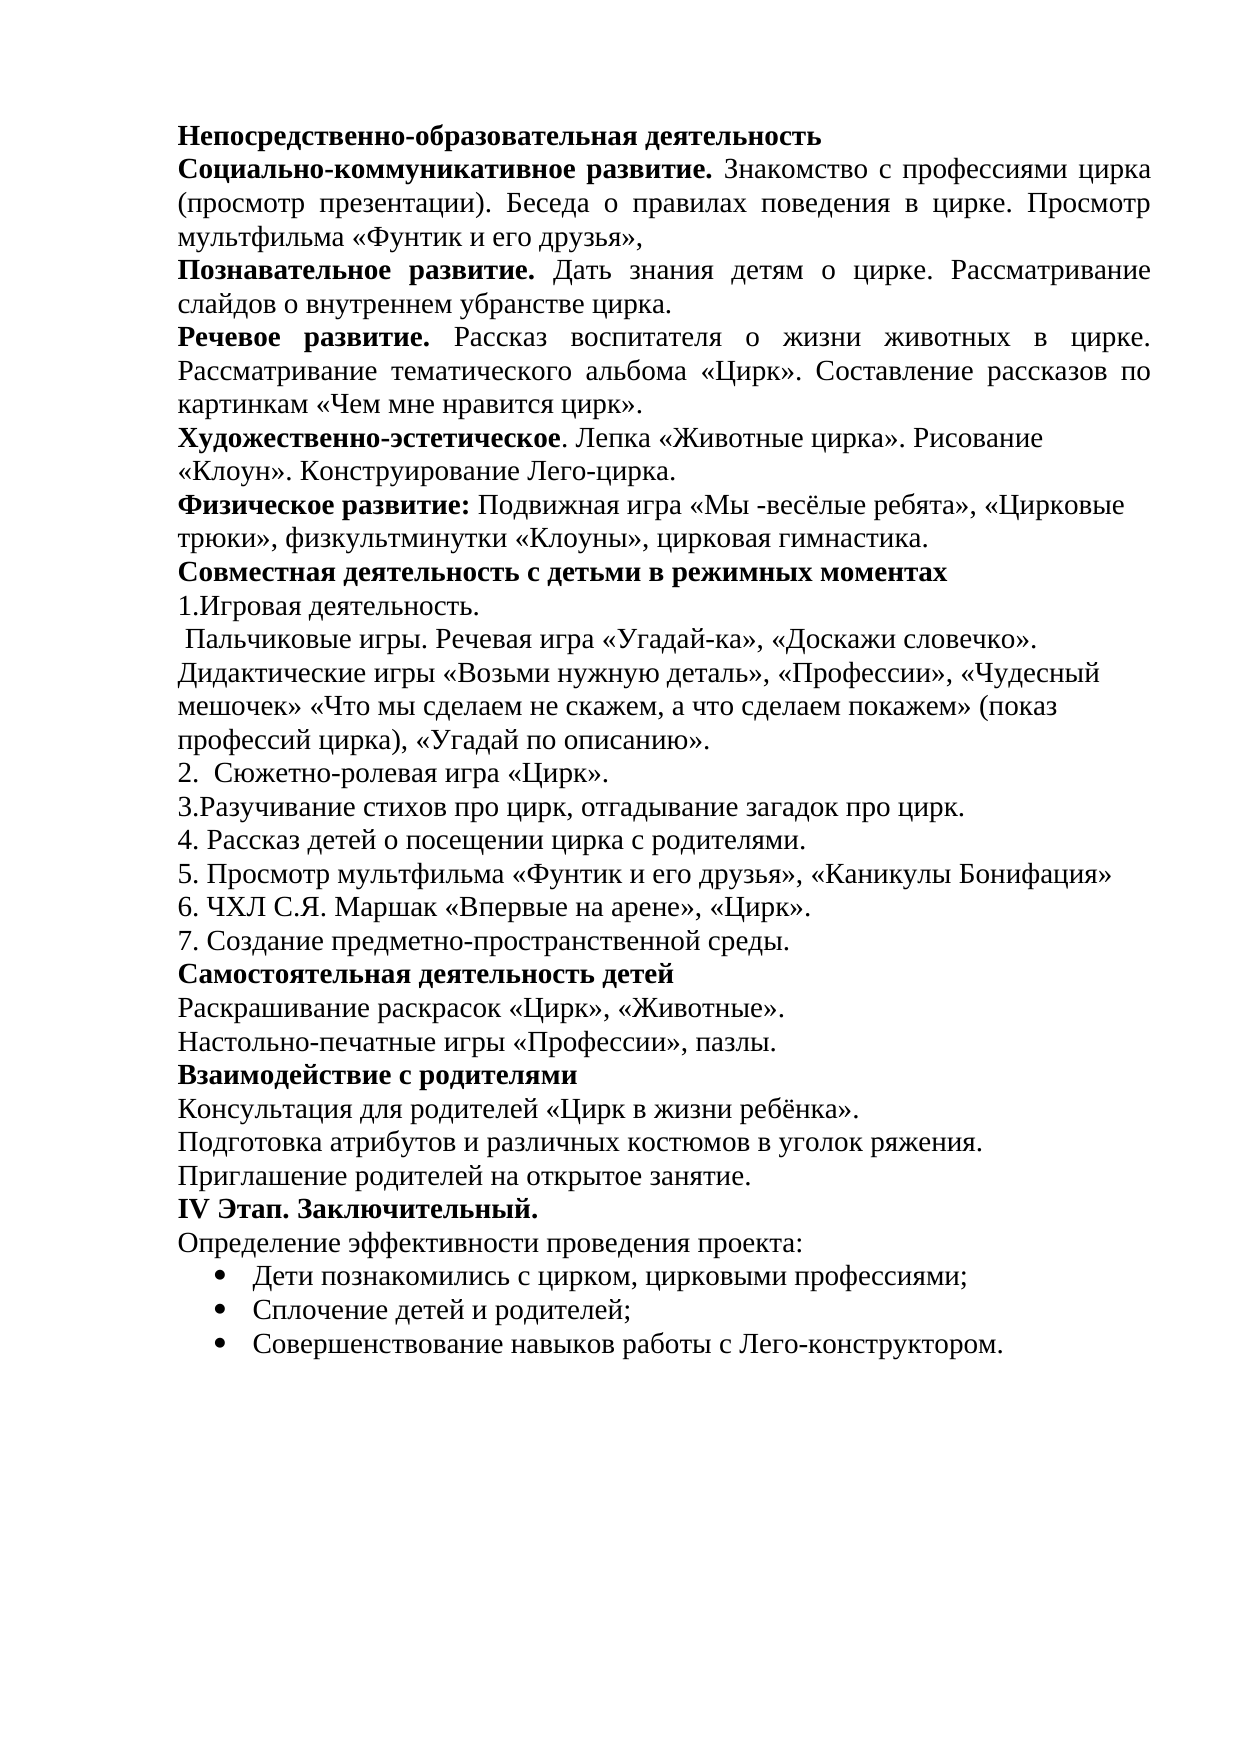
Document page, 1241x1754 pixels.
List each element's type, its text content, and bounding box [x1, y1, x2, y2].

text Социально-коммуникативное развитие. Знакомство с профессиями цирка (просмотр презентации). Беседа о правилах поведения в цирке. Просмотр мультфильма «Фунтик и его друзья», [177, 152, 1152, 252]
text Художественно-эстетическое. Лепка «Животные цирка». Рисование «Клоун». Конструирование Лего-цирка. [177, 420, 1152, 487]
text Непосредственно-образовательная деятельность [177, 118, 1152, 152]
list Дети познакомились с цирком, цирковыми профессиями; [215, 1258, 1152, 1292]
text Речевое развитие. Рассказ воспитателя о жизни животных в цирке. Рассматривание тематического альбома «Цирк». Составление рассказов по картинкам «Чем мне нравится цирк». [177, 319, 1152, 420]
text IV Этап. Заключительный. [177, 1191, 1152, 1225]
text 1.Игровая деятельность. [177, 588, 1152, 621]
text 2. Сюжетно-ролевая игра «Цирк». [177, 755, 1152, 789]
text Познавательное развитие. Дать знания детям о цирке. Рассматривание слайдов о внутреннем убранстве цирка. [177, 252, 1152, 319]
list Совершенствование навыков работы с Лего-конструктором. [215, 1326, 1152, 1359]
text Физическое развитие: Подвижная игра «Мы -весёлые ребята», «Цирковые трюки», физкультминутки «Клоуны», цирковая гимнастика. [177, 487, 1152, 554]
text 3.Разучивание стихов про цирк, отгадывание загадок про цирк. [177, 789, 1152, 822]
text Самостоятельная деятельность детей [177, 957, 1152, 990]
text 6. ЧХЛ С.Я. Маршак «Впервые на арене», «Цирк». [177, 889, 1152, 923]
text Настольно-печатные игры «Профессии», пазлы. [177, 1024, 1152, 1057]
text Взаимодействие с родителями [177, 1057, 1152, 1091]
text 4. Рассказ детей о посещении цирка с родителями. [177, 822, 1152, 856]
text 5. Просмотр мультфильма «Фунтик и его друзья», «Каникулы Бонифация» [177, 856, 1152, 889]
list Сплочение детей и родителей; [215, 1292, 1152, 1326]
text 7. Создание предметно-пространственной среды. [177, 923, 1152, 957]
text Пальчиковые игры. Речевая игра «Угадай-ка», «Доскажи словечко». Дидактические игры «Возьми нужную деталь», «Профессии», «Чудесный мешочек» «Что мы сделаем не скажем, а что сделаем покажем» (показ профессий цирка), «Угадай по описанию». [177, 621, 1152, 755]
text Консультация для родителей «Цирк в жизни ребёнка». [177, 1091, 1152, 1124]
text Подготовка атрибутов и различных костюмов в уголок ряжения. Приглашение родителей на открытое занятие. [177, 1124, 1152, 1191]
text Совместная деятельность с детьми в режимных моментах [177, 554, 1152, 588]
text Раскрашивание раскрасок «Цирк», «Животные». [177, 990, 1152, 1024]
text Определение эффективности проведения проекта: [177, 1225, 1152, 1258]
